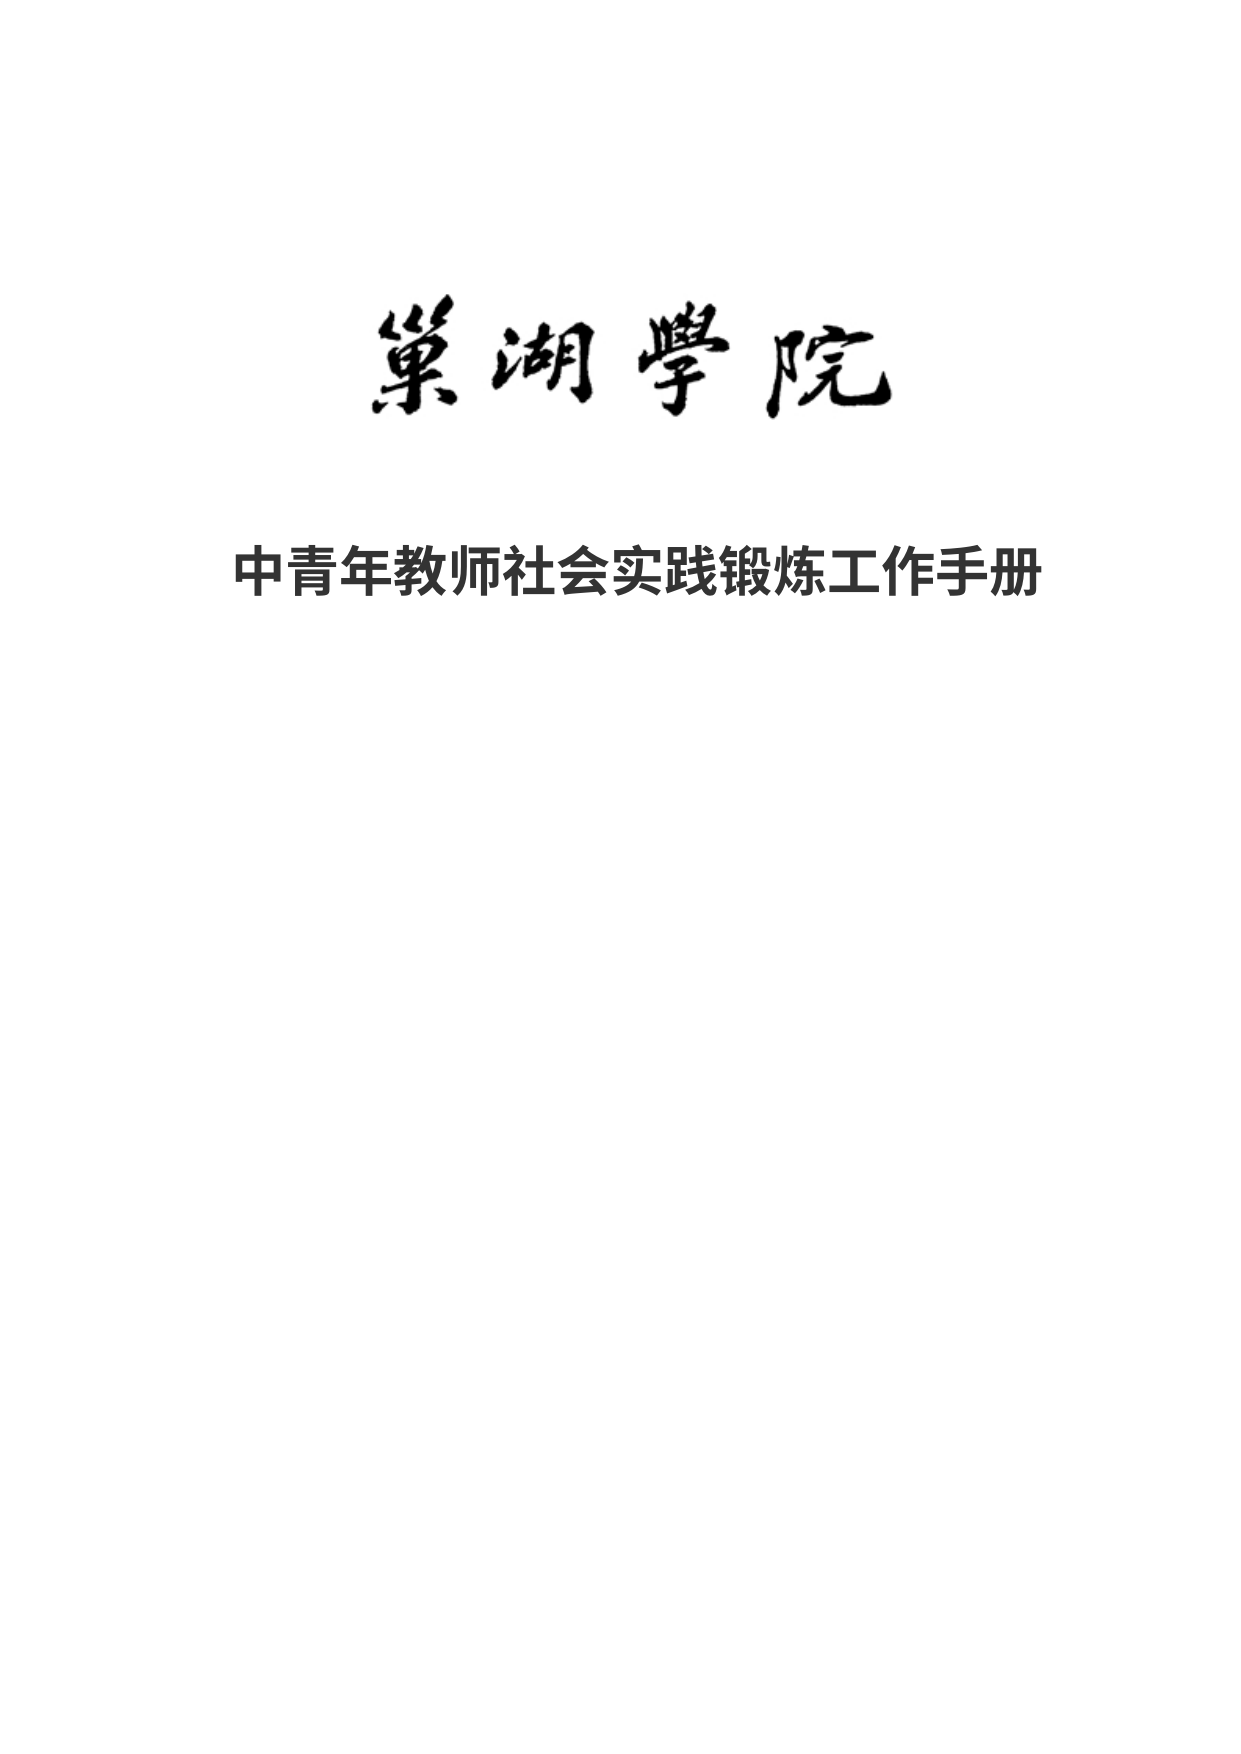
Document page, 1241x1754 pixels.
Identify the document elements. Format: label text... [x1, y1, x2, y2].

text 中青年教师社会实践锻炼工作手册 [187, 519, 1087, 617]
picture [368, 293, 908, 420]
